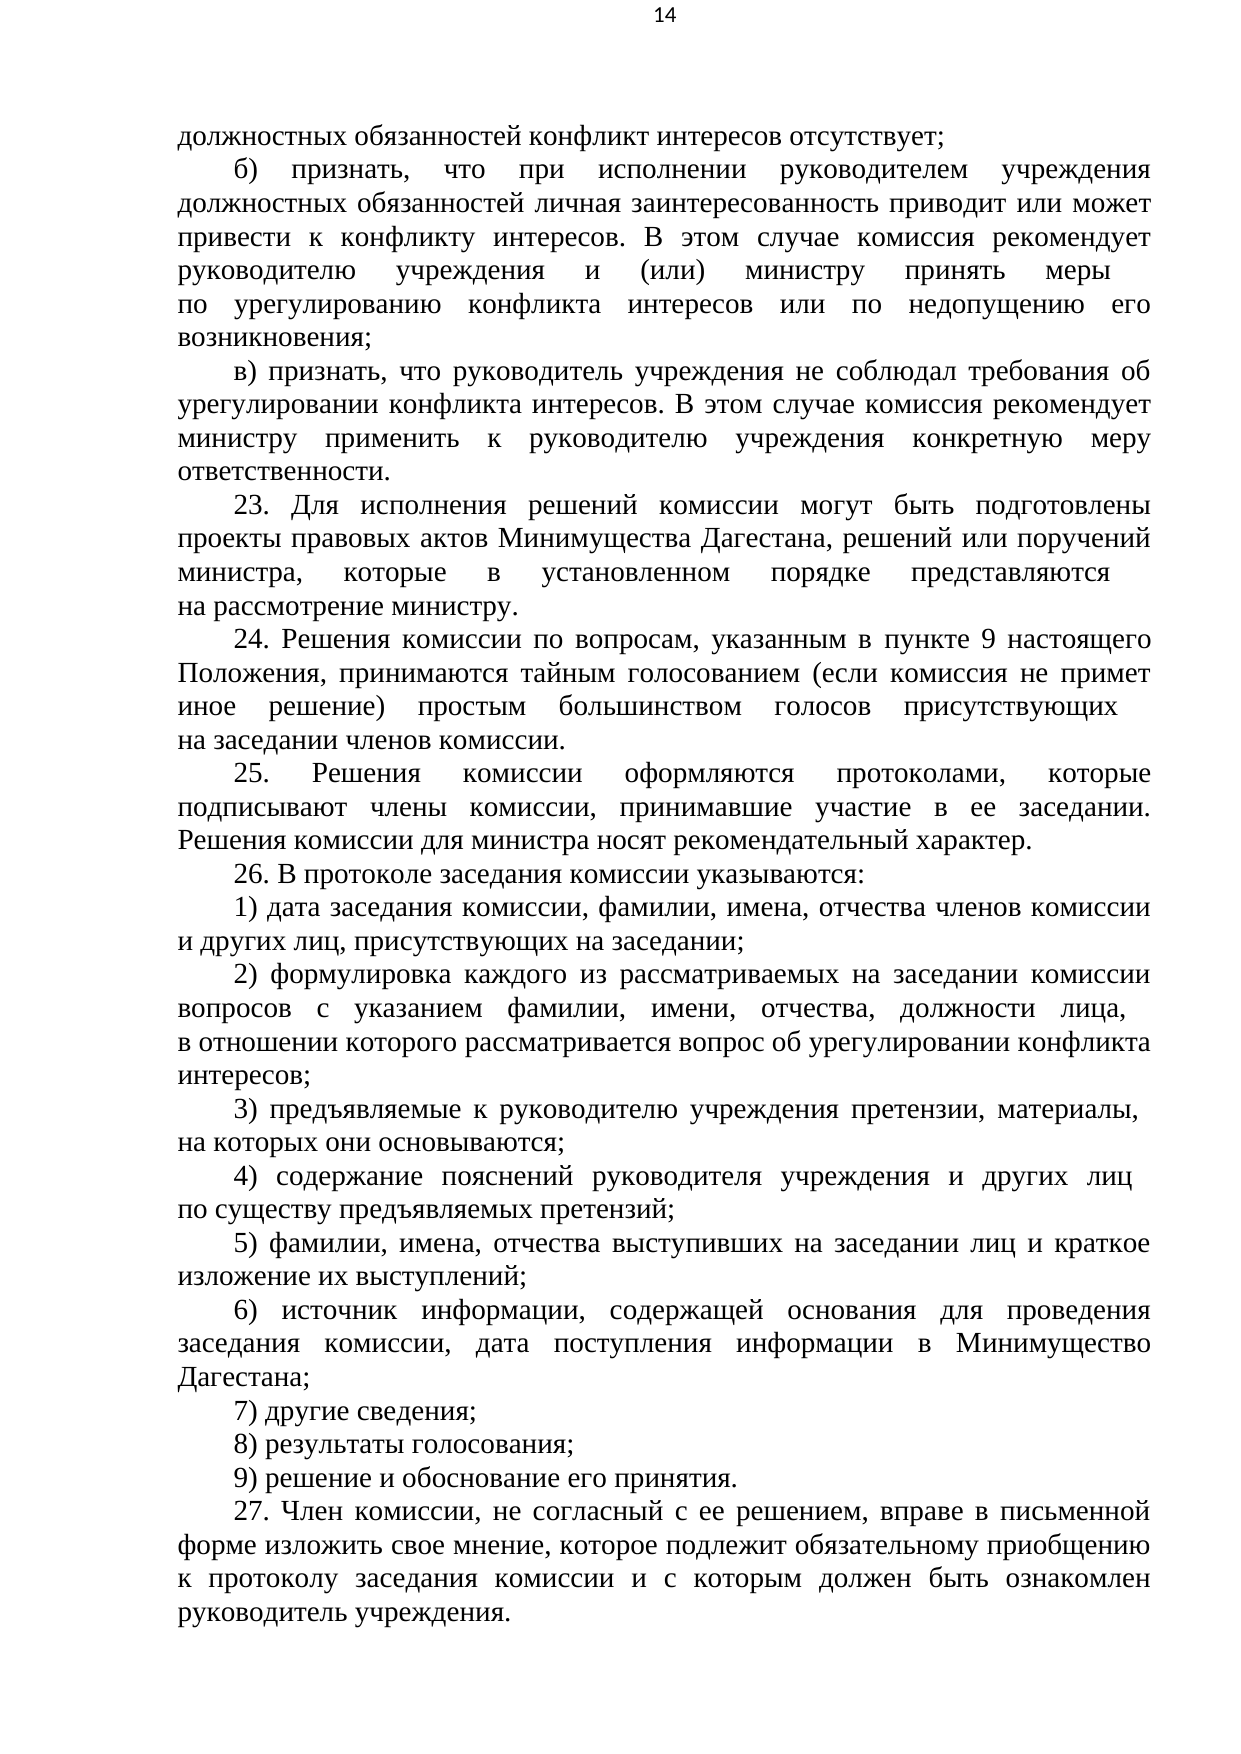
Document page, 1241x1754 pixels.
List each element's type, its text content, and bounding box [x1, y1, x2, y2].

text 24. Решения комиссии по вопросам, указанным в пункте 9 настоящего Положения, принимаются тайным голосованием (если комиссия не примет иное решение) простым большинством голосов присутствующих на заседании членов комиссии. [177, 621, 1152, 755]
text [177, 118, 1152, 152]
text в) признать, что руководитель учреждения не соблюдал требования об урегулировании конфликта интересов. В этом случае комиссия рекомендует министру применить к руководителю учреждения конкретную меру ответственности. [177, 353, 1152, 487]
text 7) другие сведения; [177, 1393, 1152, 1426]
text 6) источник информации, содержащей основания для проведения заседания комиссии, дата поступления информации в Минимущество Дагестана; [177, 1292, 1152, 1393]
text 26. В протоколе заседания комиссии указываются: [177, 856, 1152, 889]
text 3) предъявляемые к руководителю учреждения претензии, материалы, на которых они основываются; [177, 1091, 1152, 1158]
text 5) фамилии, имена, отчества выступивших на заседании лиц и краткое изложение их выступлений; [177, 1225, 1152, 1292]
text 1) дата заседания комиссии, фамилии, имена, отчества членов комиссии и других лиц, присутствующих на заседании; [177, 889, 1152, 957]
text 23. Для исполнения решений комиссии могут быть подготовлены проекты правовых актов Минимущества Дагестана, решений или поручений министра, которые в установленном порядке представляются на рассмотрение министру. [177, 487, 1152, 621]
text 4) содержание пояснений руководителя учреждения и других лиц по существу предъявляемых претензий; [177, 1158, 1152, 1225]
text 2) формулировка каждого из рассматриваемых на заседании комиссии вопросов с указанием фамилии, имени, отчества, должности лица, в отношении которого рассматривается вопрос об урегулировании конфликта интересов; [177, 957, 1152, 1091]
text б) признать, что при исполнении руководителем учреждения должностных обязанностей личная заинтересованность приводит или может привести к конфликту интересов. В этом случае комиссия рекомендует руководителю учреждения и (или) министру принять меры по урегулированию конфликта интересов или по недопущению его возникновения; [177, 152, 1152, 353]
text 9) решение и обоснование его принятия. [177, 1460, 1152, 1493]
text 25. Решения комиссии оформляются протоколами, которые подписывают члены комиссии, принимавшие участие в ее заседании. Решения комиссии для министра носят рекомендательный характер. [177, 755, 1152, 856]
text 8) результаты голосования; [177, 1426, 1152, 1460]
text 27. Член комиссии, не согласный с ее решением, вправе в письменной форме изложить свое мнение, которое подлежит обязательному приобщению к протоколу заседания комиссии и с которым должен быть ознакомлен руководитель учреждения. [177, 1493, 1152, 1627]
